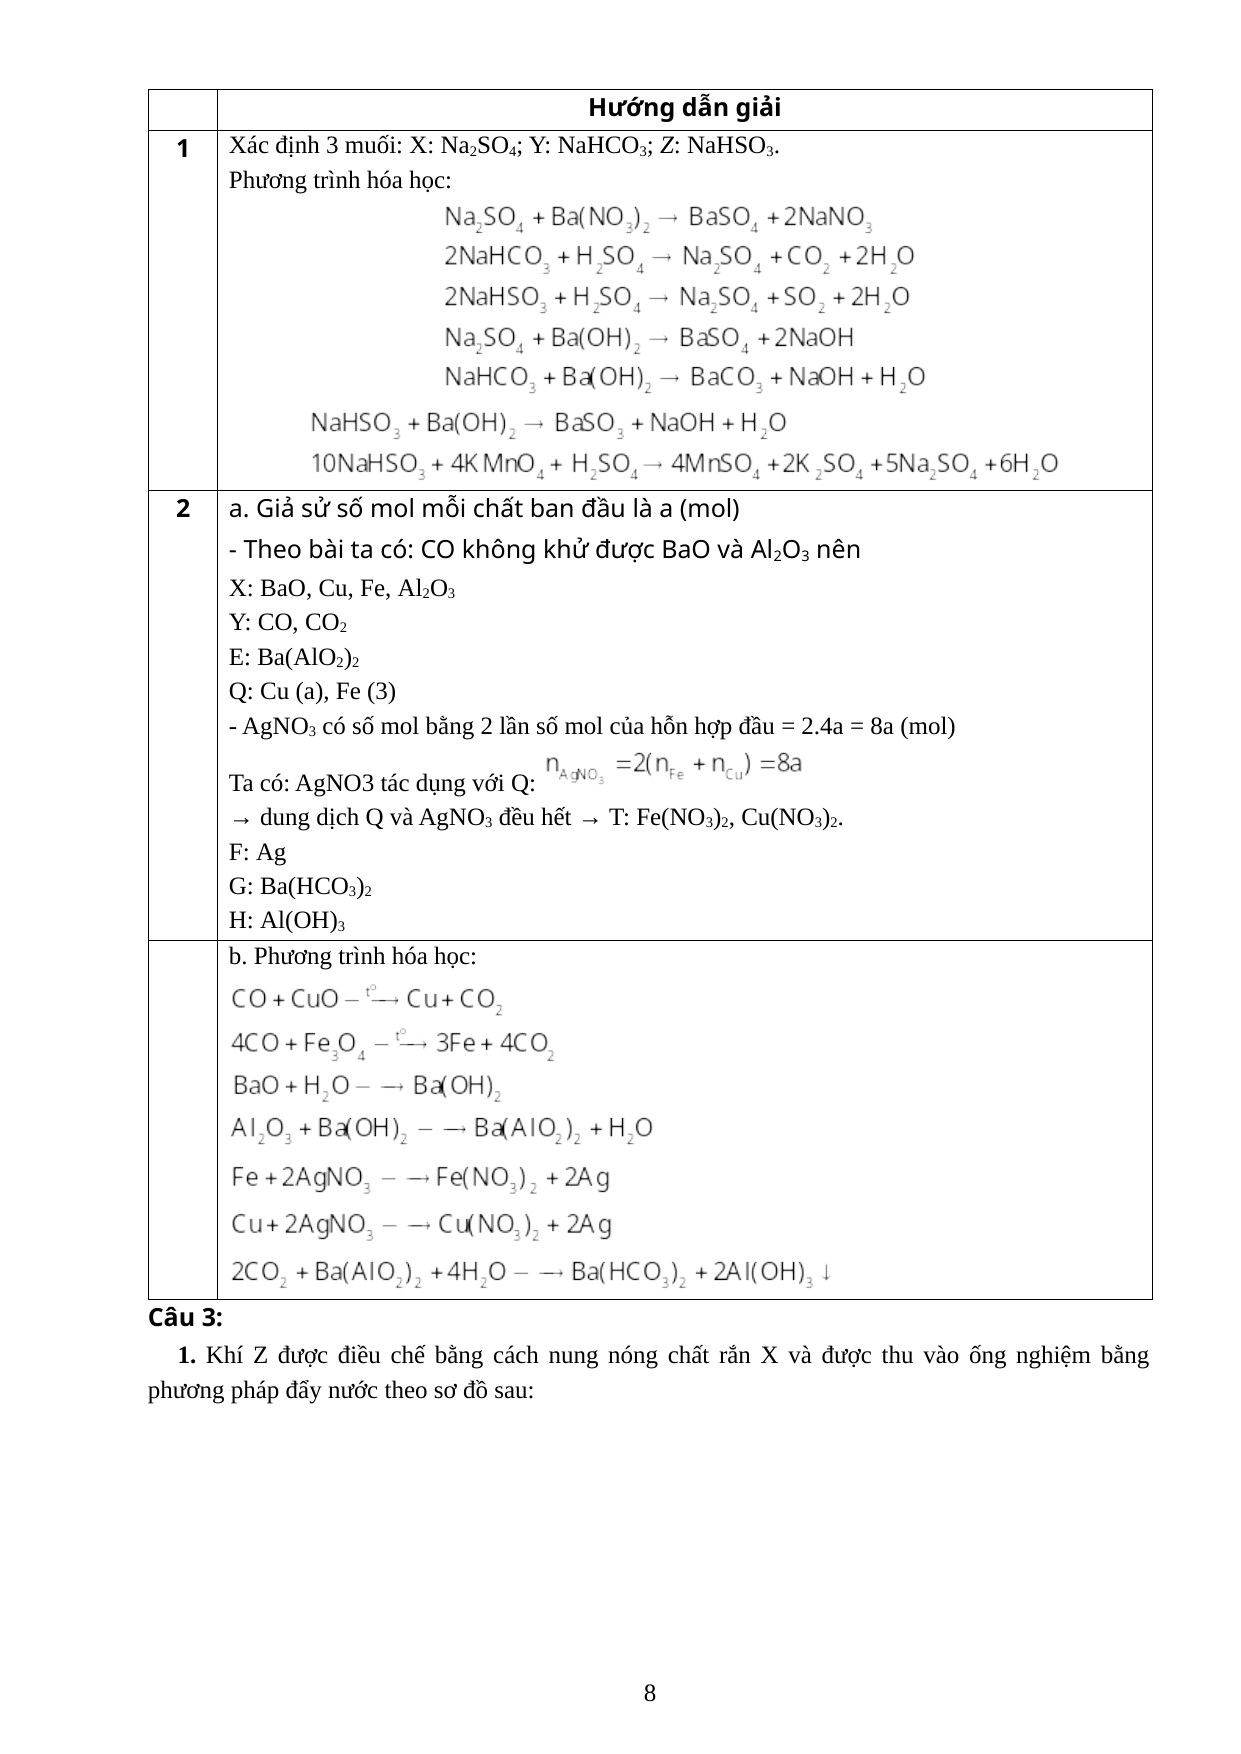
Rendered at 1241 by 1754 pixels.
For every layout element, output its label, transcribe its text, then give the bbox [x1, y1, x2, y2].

table_cell 2 [149, 491, 217, 940]
table_cell Xác định 3 muối: X: Na2SO4; Y: NaHCO3; Z: NaHSO3. Phương trình hóa học: [218, 131, 1152, 490]
table_cell 1 [149, 131, 217, 490]
table_cell a. Giả sử số mol mỗi chất ban đầu là a (mol) - Theo bài ta có: CO không khử được BaO và Al2O3 nên X: BaO, Cu, Fe, Al2O3 Y: CO, CO2 E: Ba(AlO2)2 Q: Cu (a), Fe (3) - AgNO3 có số mol bằng 2 lần số mol của hỗn hợp đầu = 2.4a = 8a (mol) Ta có: AgNO3 tác dụng với Q: → dung dịch Q và AgNO3 đều hết → T: Fe(NO3)2, Cu(NO3)2. F: Ag G: Ba(HCO3)2 H: Al(OH)3 [218, 491, 1152, 940]
table_header Hướng dẫn giải [218, 90, 1152, 129]
table_cell b. Phương trình hóa học: [218, 941, 1152, 1298]
text 1. Khí Z được điều chế bằng cách nung nóng chất rắn X và được thu vào ống nghiệm bằng phương pháp đẩy nước theo sơ đồ sau: [148, 1340, 1152, 1404]
text Câu 3: [148, 1300, 1152, 1334]
table_header [149, 90, 217, 129]
table_cell [149, 941, 217, 1298]
